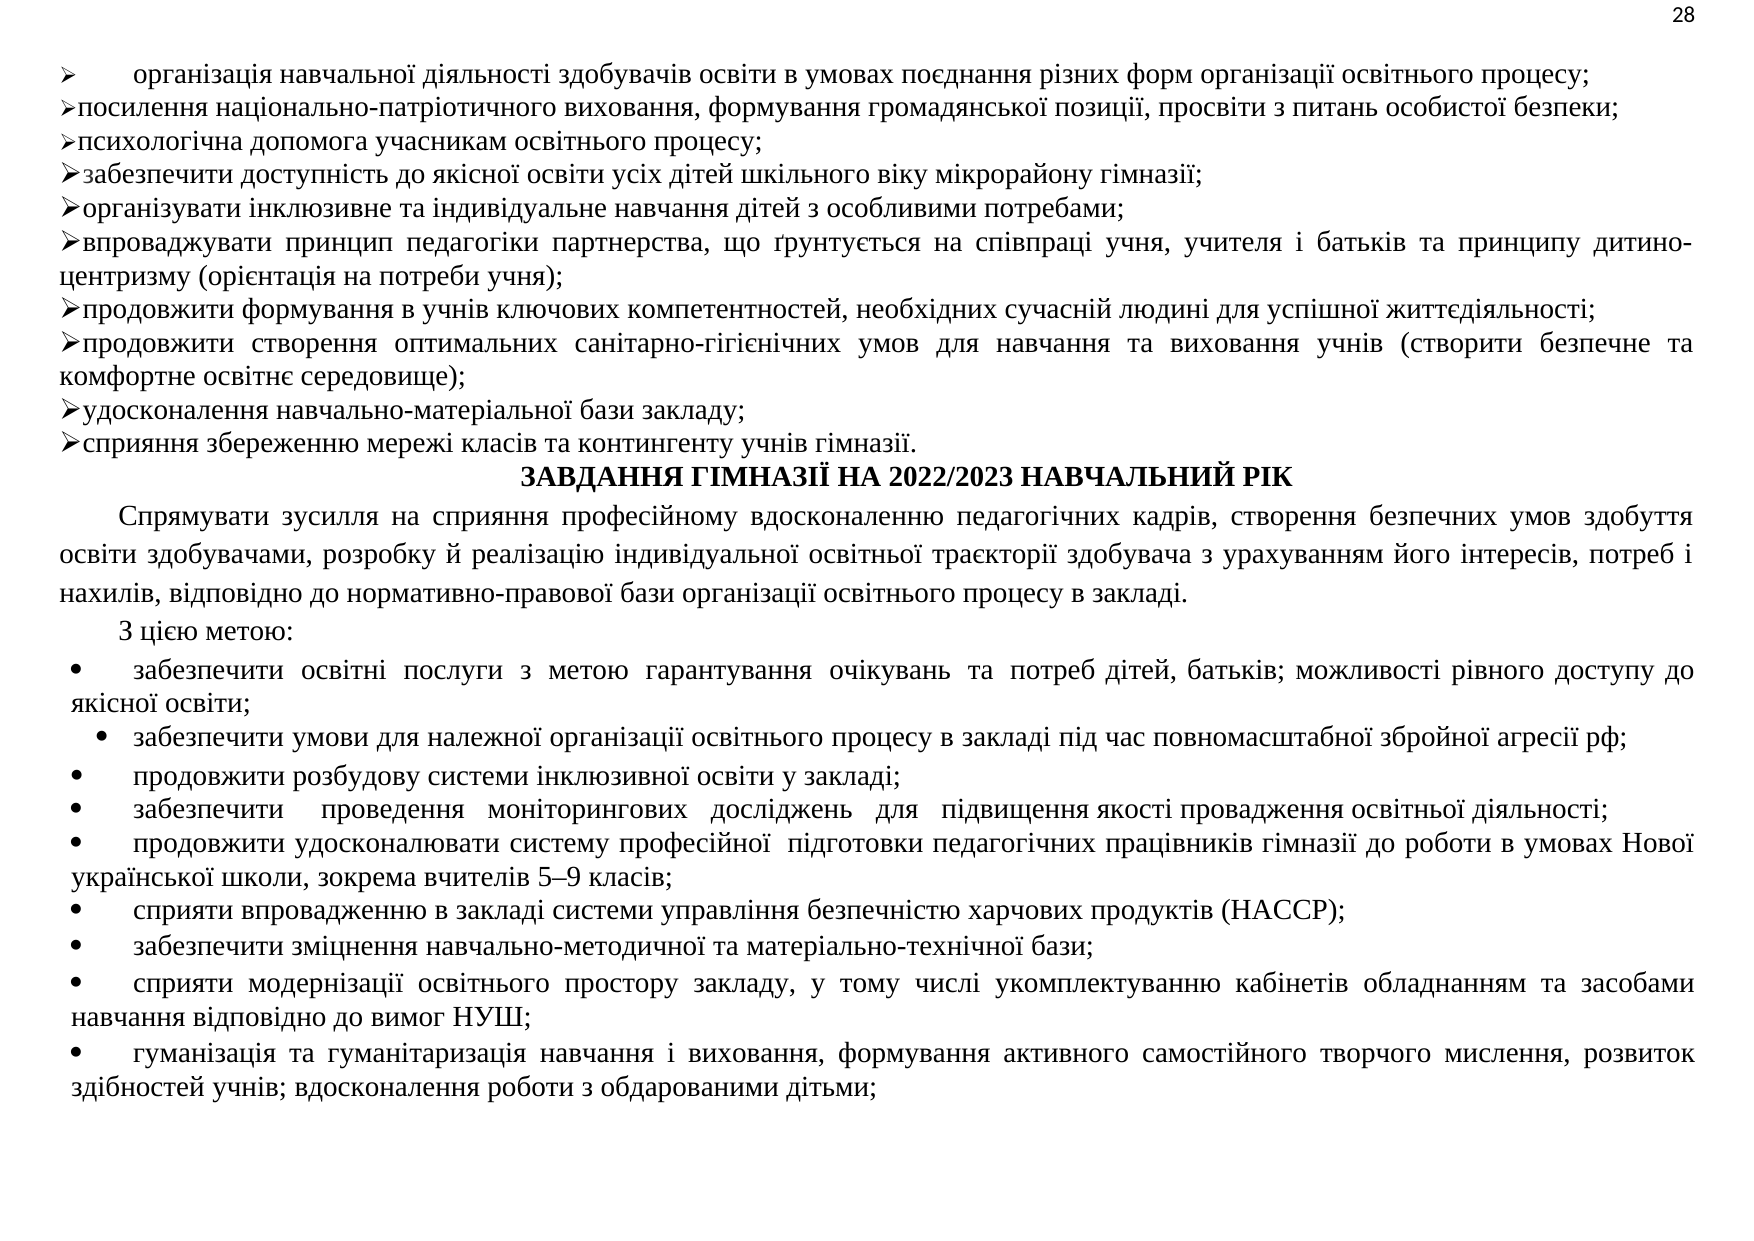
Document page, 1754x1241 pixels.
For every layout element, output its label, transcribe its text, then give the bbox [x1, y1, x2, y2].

list забезпечити доступність до якісної освіти усіх дітей шкільного віку мікрорайону гімназії; [59, 157, 1695, 190]
list психологічна допомога учасникам освітнього процесу; [59, 123, 1695, 157]
list гуманізація та гуманітаризація навчання і виховання, формування активного самостійного творчого мислення, розвиток здібностей учнів; вдосконалення роботи з обдарованими дітьми; [71, 1035, 1695, 1102]
list удосконалення навчально-матеріальної бази закладу; [59, 392, 1695, 426]
list забезпечити проведення моніторингових досліджень для підвищення якості провадження освітньої діяльності; [71, 791, 1695, 825]
list сприяти впровадженню в закладі системи управління безпечністю харчових продуктів (HACCP); [71, 892, 1695, 926]
text З цією метою: [59, 613, 1695, 647]
list продовжити удосконалювати систему професійної підготовки педагогічних працівників гімназії до роботи в умовах Нової української школи, зокрема вчителів 5–9 класів; [71, 825, 1695, 892]
list організувати інклюзивне та індивідуальне навчання дітей з особливими потребами; [59, 190, 1695, 224]
text ЗАВДАННЯ ГІМНАЗІЇ НА 2022/2023 НАВЧАЛЬНИЙ РІК [59, 459, 1695, 493]
list посилення національно-патріотичного виховання, формування громадянської позиції, просвіти з питань особистої безпеки; [59, 89, 1695, 123]
list забезпечити зміцнення навчально-методичної та матеріально-технічної бази; [71, 928, 1695, 962]
text Спрямувати зусилля на сприяння професійному вдосконаленню педагогічних кадрів, створення безпечних умов здобуття освіти здобувачами, розробку й реалізацію індивідуальної освітньої траєкторії здобувача з урахуванням його інтересів, потреб і нахилів, відповідно до нормативно-правової бази організації освітнього процесу в закладі. [59, 498, 1695, 608]
list забезпечити освітні послуги з метою гарантування очікувань та потреб дітей, батьків; можливості рівного доступу до якісної освіти; [71, 652, 1695, 719]
list організація навчальної діяльності здобувачів освіти в умовах поєднання різних форм організації освітнього процесу; [59, 56, 1695, 89]
list сприяння збереженню мережі класів та контингенту учнів гімназії. [59, 426, 1695, 459]
list продовжити формування в учнів ключових компетентностей, необхідних сучасній людині для успішної життєдіяльності; [59, 291, 1695, 325]
list сприяти модернізації освітнього простору закладу, у тому числі укомплектуванню кабінетів обладнанням та засобами навчання відповідно до вимог НУШ; [71, 965, 1695, 1032]
list забезпечити умови для належної організації освітнього процесу в закладі під час повномаcштабної збройної агресії рф; [97, 719, 1695, 753]
list продовжити створення оптимальних санітарно-гігієнічних умов для навчання та виховання учнів (створити безпечне та комфортне освітнє середовище); [59, 325, 1695, 392]
list впроваджувати принцип педагогіки партнерства, що ґрунтується на співпраці учня, учителя і батьків та принципу дитино-центризму (орієнтація на потреби учня); [59, 224, 1695, 291]
list продовжити розбудову системи інклюзивної освіти у закладі; [72, 758, 1695, 791]
